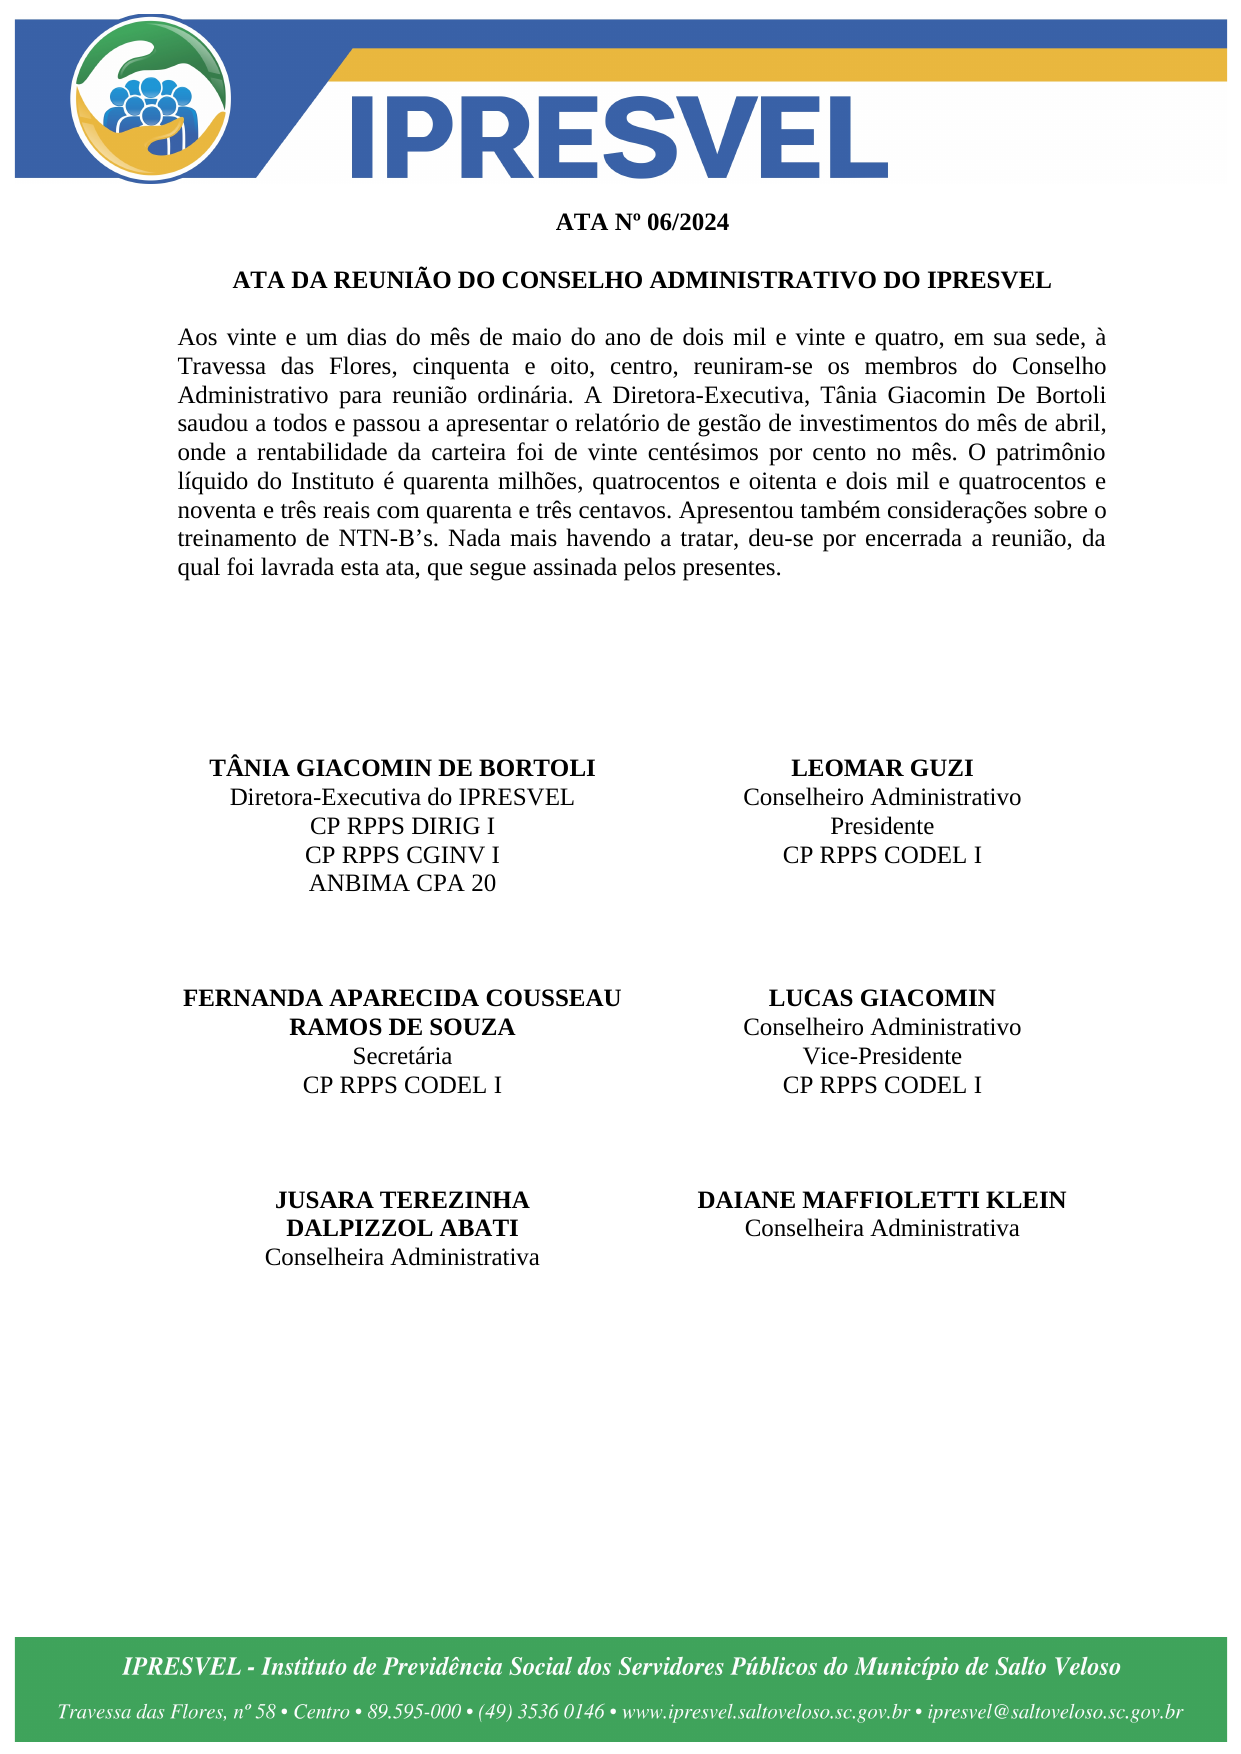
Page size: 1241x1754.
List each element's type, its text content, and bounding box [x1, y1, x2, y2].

text Conselheiro Administrativo [657, 782, 1107, 811]
text Aos vinte e um dias do mês de maio do ano de dois mil e vinte e quatro, em sua sede, à Travessa das Flores, cinquenta e oito, centro, reuniram-se os membros do Conselho Administrativo para reunião ordinária. A Diretora-Executiva, Tânia Giacomin De Bortoli saudou a todos e passou a apresentar o relatório de gestão de investimentos do mês de abril, onde a rentabilidade da carteira foi de vinte centésimos por cento no mês. O patrimônio líquido do Instituto é quarenta milhões, quatrocentos e oitenta e dois mil e quatrocentos e noventa e três reais com quarenta e três centavos. Apresentou também considerações sobre o treinamento de NTN-B’s. Nada mais havendo a tratar, deu-se por encerrada a reunião, da qual foi lavrada esta ata, que segue assinada pelos presentes. [177, 322, 1107, 581]
picture [14, 14, 1228, 184]
text CP RPPS DIRIG I [177, 811, 628, 840]
text CP RPPS CODEL I [657, 1070, 1107, 1098]
text ATA DA REUNIÃO DO CONSELHO ADMINISTRATIVO DO IPRESVEL [177, 265, 1107, 293]
text Secretária [177, 1041, 628, 1070]
text Conselheiro Administrativo [657, 1012, 1107, 1041]
text Presidente [657, 811, 1107, 840]
text Conselheira Administrativa [177, 1242, 628, 1271]
text ATA Nº 06/2024 [177, 207, 1107, 236]
text Vice-Presidente [657, 1041, 1107, 1070]
picture [14, 1637, 1228, 1742]
text CP RPPS CODEL I [177, 1070, 628, 1098]
text CP RPPS CGINV I [177, 840, 628, 868]
text Diretora-Executiva do IPRESVEL [177, 782, 628, 811]
text Conselheira Administrativa [657, 1213, 1107, 1242]
text DAIANE MAFFIOLETTI KLEIN [657, 1185, 1107, 1213]
text ANBIMA CPA 20 [177, 868, 628, 897]
text LEOMAR GUZI [657, 753, 1107, 782]
text CP RPPS CODEL I [657, 840, 1107, 868]
text LUCAS GIACOMIN [657, 983, 1107, 1012]
text FERNANDA APARECIDA COUSSEAU RAMOS DE SOUZA [177, 983, 628, 1041]
text TÂNIA GIACOMIN DE BORTOLI [177, 753, 628, 782]
text JUSARA TEREZINHA [177, 1185, 628, 1213]
text DALPIZZOL ABATI [177, 1213, 628, 1242]
